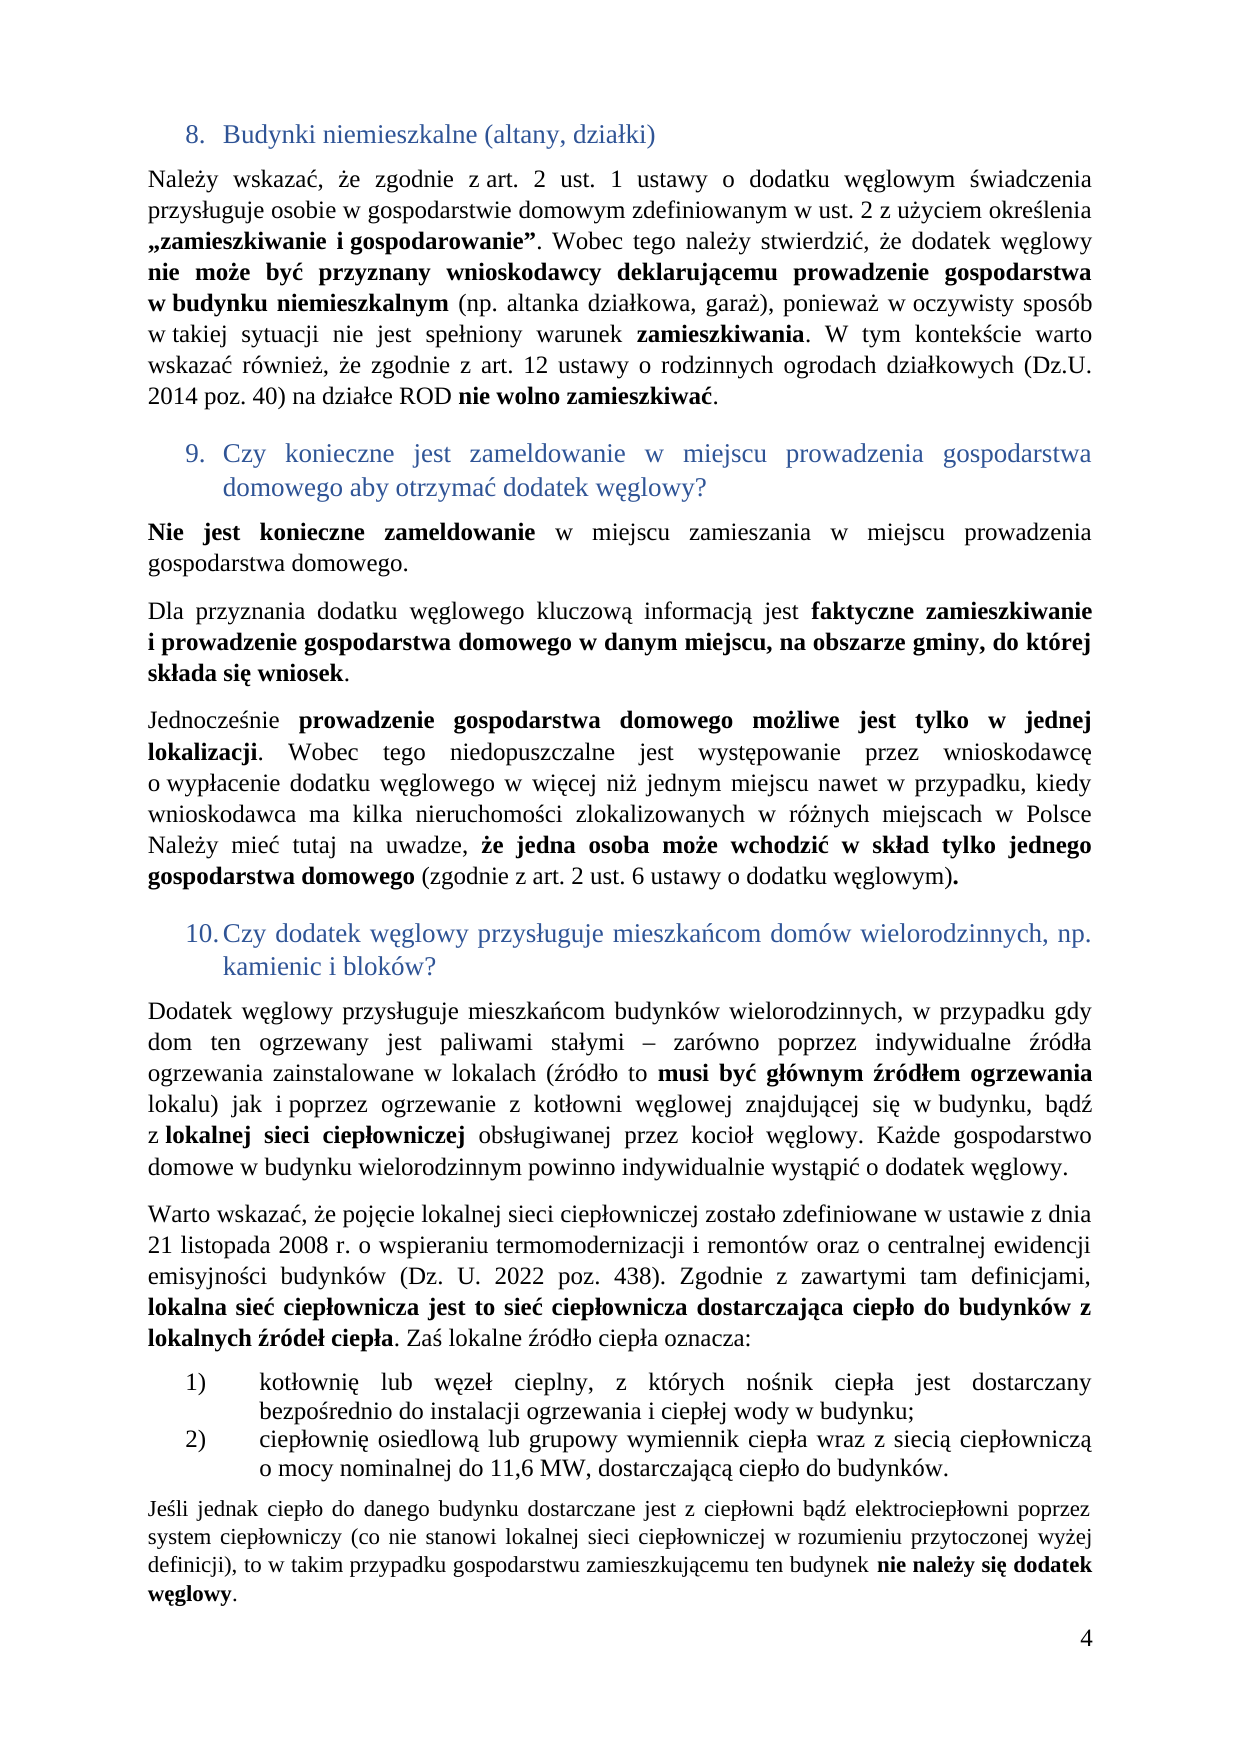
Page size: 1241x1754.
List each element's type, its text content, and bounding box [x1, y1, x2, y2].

text Nie jest konieczne zameldowanie w miejscu zamieszania w miejscu prowadzenia gospodarstwa domowego. [148, 517, 1092, 577]
text Dodatek węglowy przysługuje mieszkańcom budynków wielorodzinnych, w przypadku gdy dom ten ogrzewany jest paliwami stałymi – zarówno poprzez indywidualne źródła ogrzewania zainstalowane w lokalach (źródło to musi być głównym źródłem ogrzewania lokalu) jak i poprzez ogrzewanie z kotłowni węglowej znajdującej się w budynku, bądź z lokalnej sieci ciepłowniczej obsługiwanej przez kocioł węglowy. Każde gospodarstwo domowe w budynku wielorodzinnym powinno indywidualnie wystąpić o dodatek węglowy. [148, 996, 1092, 1180]
text Jednocześnie prowadzenie gospodarstwa domowego możliwe jest tylko w jednej lokalizacji. Wobec tego niedopuszczalne jest występowanie przez wnioskodawcę o wypłacenie dodatku węglowego w więcej niż jednym miejscu nawet w przypadku, kiedy wnioskodawca ma kilka nieruchomości zlokalizowanych w różnych miejscach w Polsce Należy mieć tutaj na uwadze, że jedna osoba może wchodzić w skład tylko jednego gospodarstwa domowego (zgodnie z art. 2 ust. 6 ustawy o dodatku węglowym). [148, 706, 1092, 889]
text Jeśli jednak ciepło do danego budynku dostarczane jest z ciepłowni bądź elektrociepłowni poprzez system ciepłowniczy (co nie stanowi lokalnej sieci ciepłowniczej w rozumieniu przytoczonej wyżej definicji), to w takim przypadku gospodarstwu zamieszkującemu ten budynek nie należy się dodatek węglowy. [148, 1494, 1092, 1606]
text Należy wskazać, że zgodnie z art. 2 ust. 1 ustawy o dodatku węglowym świadczenia przysługuje osobie w gospodarstwie domowym zdefiniowanym w ust. 2 z użyciem określenia „zamieszkiwanie i gospodarowanie”. Wobec tego należy stwierdzić, że dodatek węglowy nie może być przyznany wnioskodawcy deklarującemu prowadzenie gospodarstwa w budynku niemieszkalnym (np. altanka działkowa, garaż), ponieważ w oczywisty sposób w takiej sytuacji nie jest spełniony warunek zamieszkiwania. W tym kontekście warto wskazać również, że zgodnie z art. 12 ustawy o rodzinnych ogrodach działkowych (Dz.U. 2014 poz. 40) na działce ROD nie wolno zamieszkiwać. [148, 164, 1092, 410]
text Warto wskazać, że pojęcie lokalnej sieci ciepłowniczej zostało zdefiniowane w ustawie z dnia 21 listopada 2008 r. o wspieraniu termomodernizacji i remontów oraz o centralnej ewidencji emisyjności budynków (Dz. U. 2022 poz. 438). Zgodnie z zawartymi tam definicjami, lokalna sieć ciepłownicza jest to sieć ciepłownicza dostarczająca ciepło do budynków z lokalnych źródeł ciepła. Zaś lokalne źródło ciepła oznacza: [148, 1199, 1092, 1352]
list ciepłownię osiedlową lub grupowy wymiennik ciepła wraz z siecią ciepłowniczą o mocy nominalnej do 11,6 MW, dostarczającą ciepło do budynków. [185, 1424, 1092, 1482]
subtitle Czy dodatek węglowy przysługuje mieszkańcom domów wielorodzinnych, np. kamienic i bloków? [185, 917, 1092, 982]
list kotłownię lub węzeł cieplny, z których nośnik ciepła jest dostarczany bezpośrednio do instalacji ogrzewania i ciepłej wody w budynku; [185, 1367, 1092, 1424]
subtitle Budynki niemieszkalne (altany, działki) [185, 118, 1092, 149]
text Dla przyznania dodatku węglowego kluczową informacją jest faktyczne zamieszkiwanie i prowadzenie gospodarstwa domowego w danym miejscu, na obszarze gminy, do której składa się wniosek. [148, 596, 1092, 687]
subtitle Czy konieczne jest zameldowanie w miejscu prowadzenia gospodarstwa domowego aby otrzymać dodatek węglowy? [185, 437, 1092, 502]
